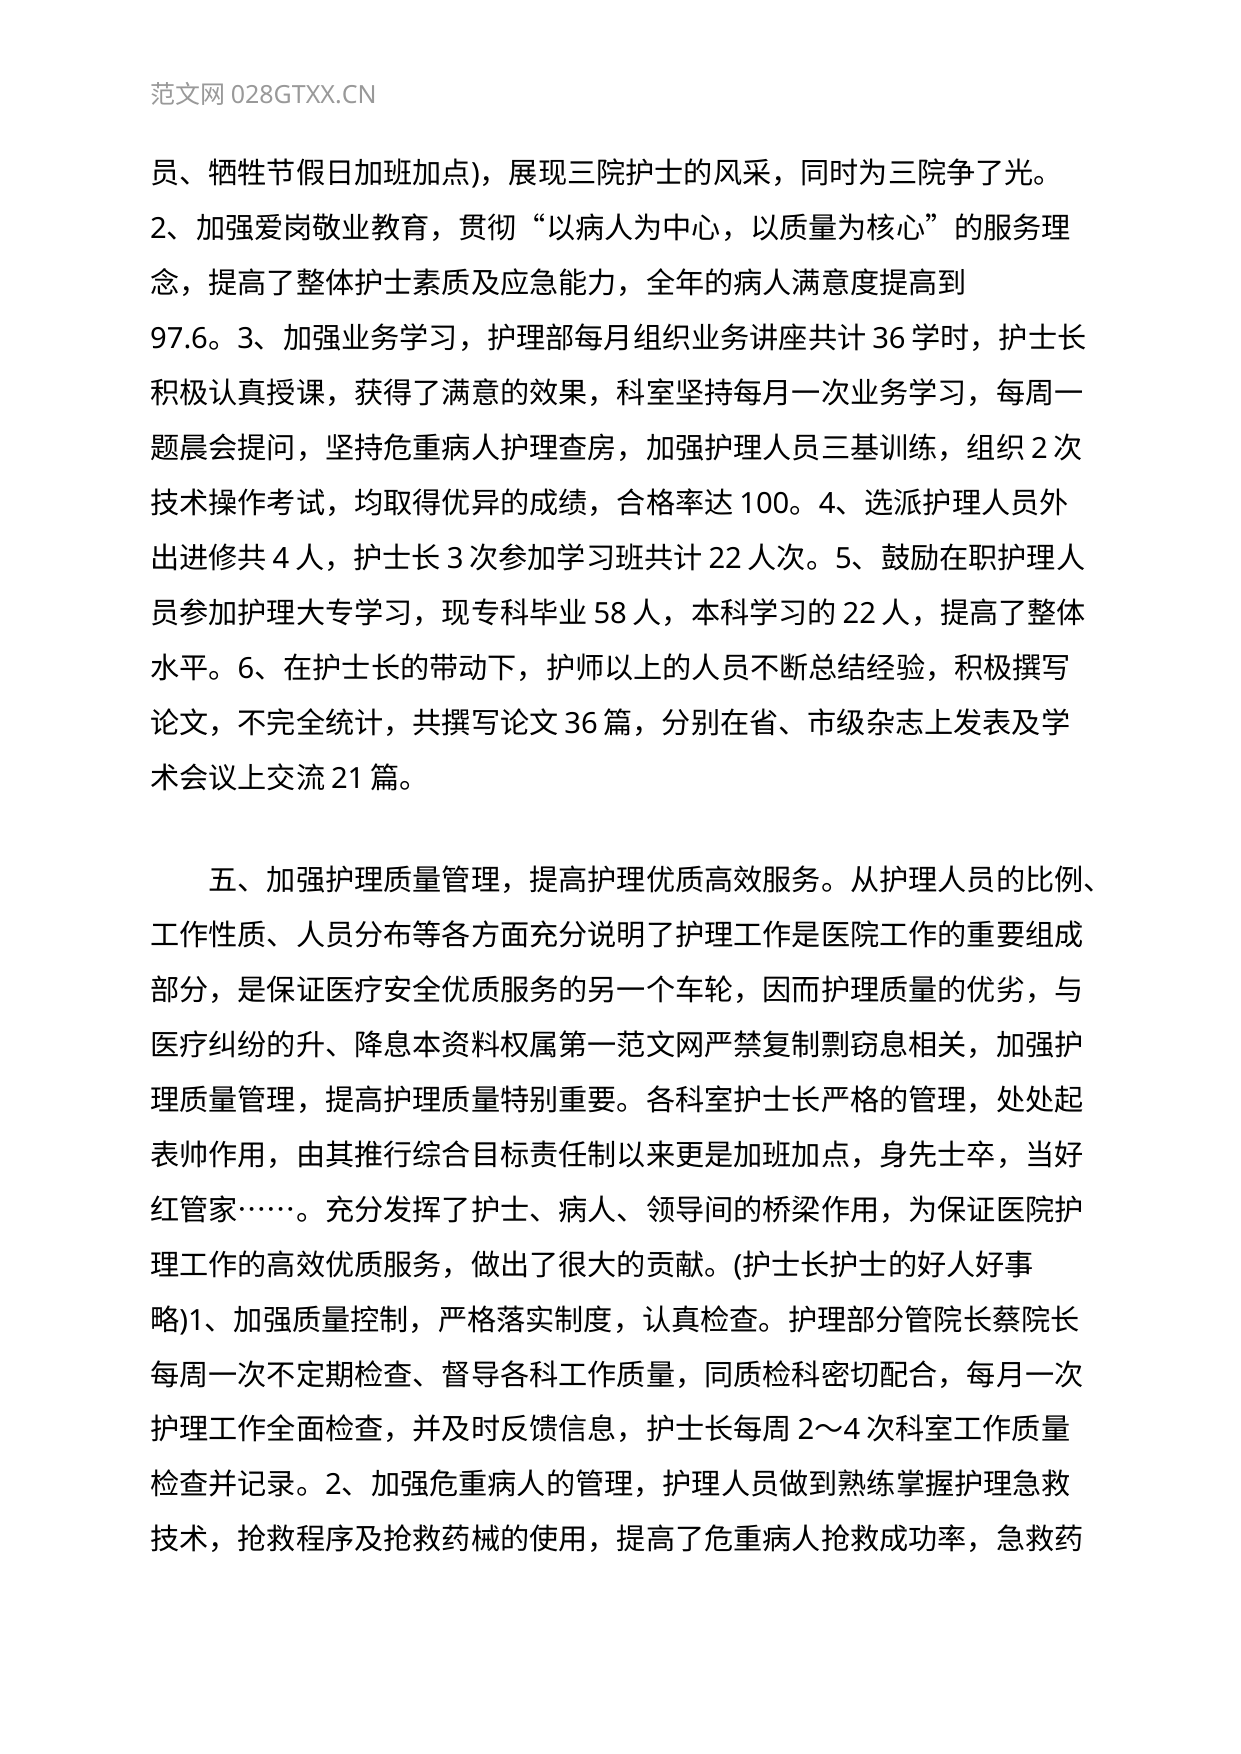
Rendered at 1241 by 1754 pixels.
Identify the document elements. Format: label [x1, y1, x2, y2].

text [150, 857, 1090, 1558]
text [150, 150, 1090, 797]
